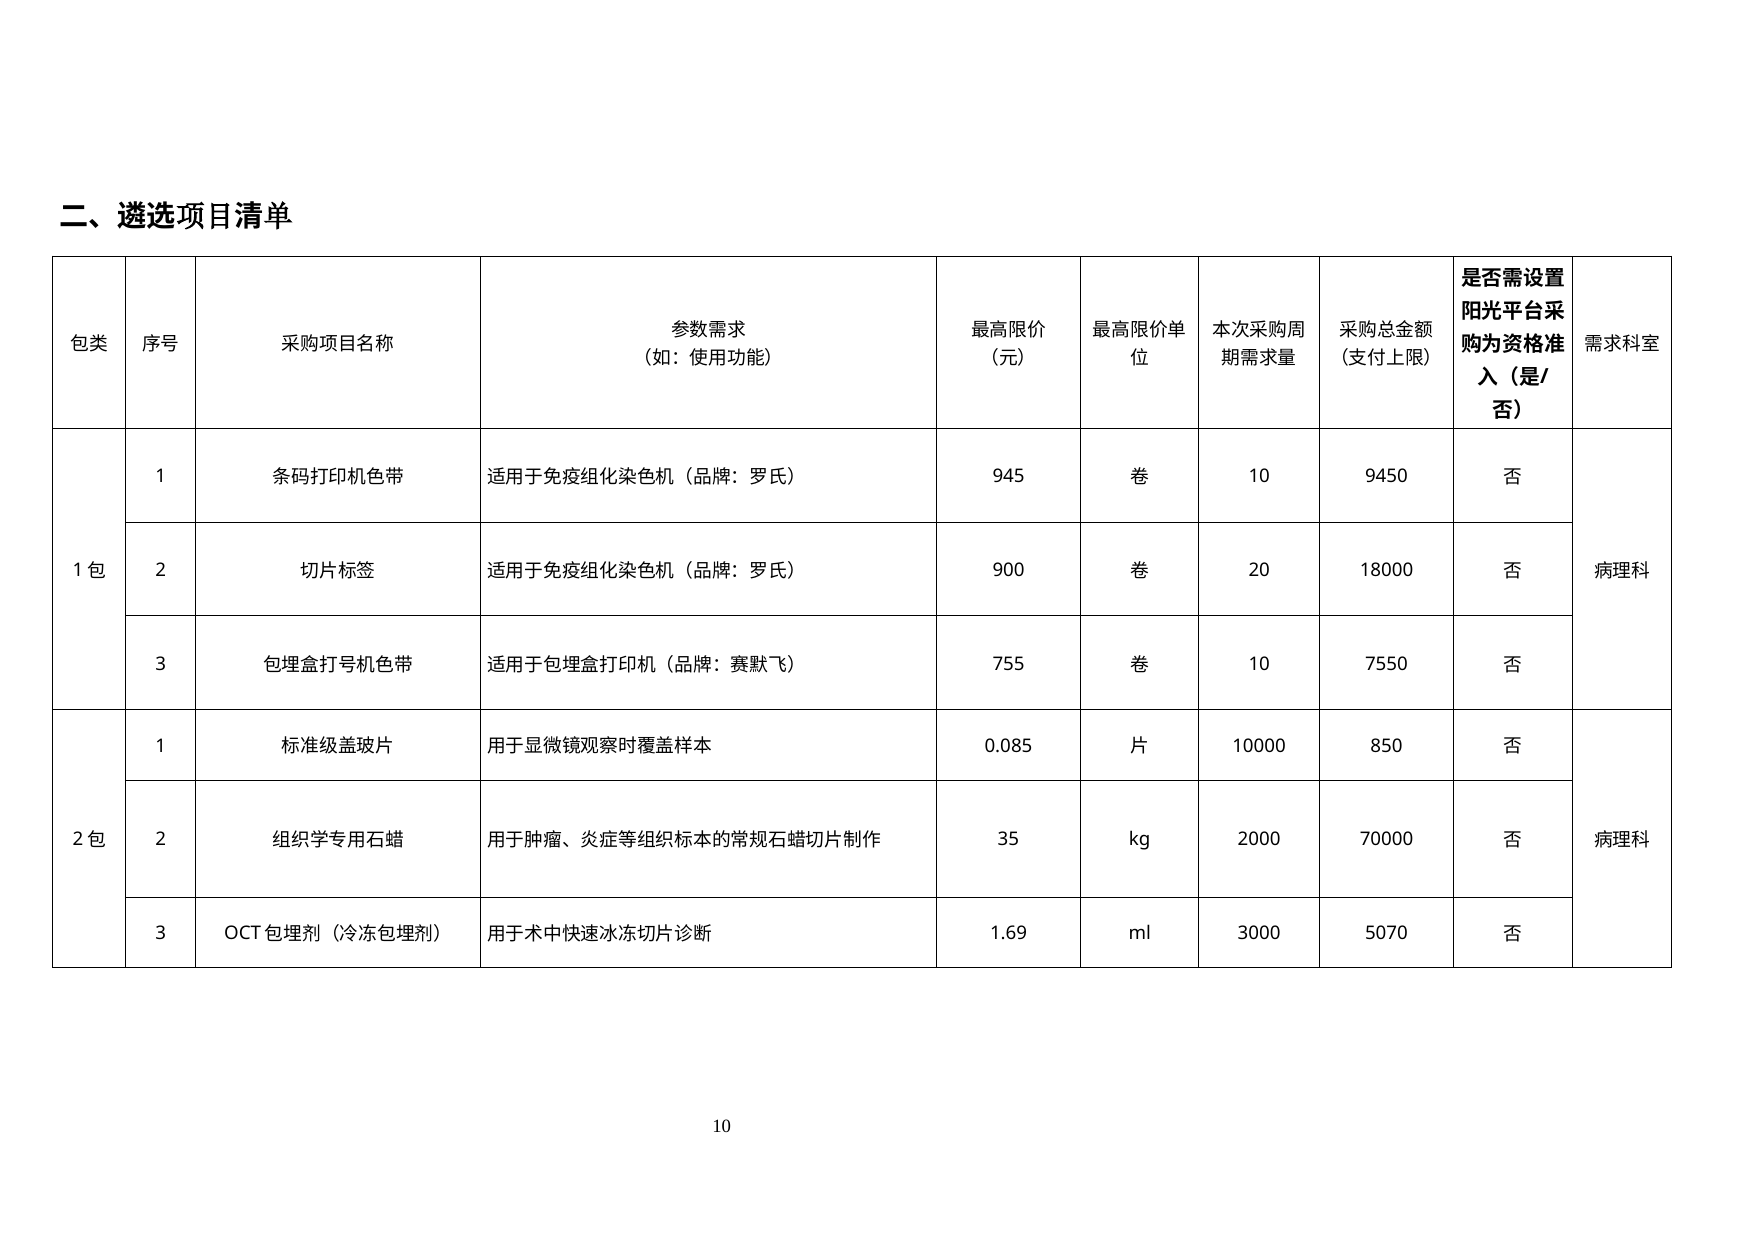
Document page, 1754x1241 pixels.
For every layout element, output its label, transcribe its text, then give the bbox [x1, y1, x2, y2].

table_cell 用于肿瘤、炎症等组织标本的常规石蜡切片制作 [481, 781, 936, 897]
table_cell 2 [126, 781, 195, 897]
table_cell 否 [1454, 429, 1572, 522]
table_cell 18000 [1320, 523, 1453, 615]
table_cell 病理科 [1573, 429, 1671, 709]
table_header 最高限价（元） [937, 257, 1080, 428]
table_header 包类 [53, 257, 125, 428]
table_cell 9450 [1320, 429, 1453, 522]
table_cell 10000 [1199, 710, 1319, 779]
table_cell 20 [1199, 523, 1319, 615]
table_cell 850 [1320, 710, 1453, 779]
table_cell 适用于免疫组化染色机（品牌：罗氏） [481, 523, 936, 615]
table_cell 900 [937, 523, 1080, 615]
table_cell 否 [1454, 710, 1572, 779]
table_header 最高限价单位 [1081, 257, 1198, 428]
table_header 序号 [126, 257, 195, 428]
table_cell OCT包埋剂（冷冻包埋剂） [196, 898, 480, 967]
table_cell 适用于免疫组化染色机（品牌：罗氏） [481, 429, 936, 522]
table_cell 3000 [1199, 898, 1319, 967]
table_cell ml [1081, 898, 1198, 967]
table_cell 755 [937, 616, 1080, 709]
table_cell 0.085 [937, 710, 1080, 779]
table_header 采购项目名称 [196, 257, 480, 428]
table_cell kg [1081, 781, 1198, 897]
table_cell 用于术中快速冰冻切片诊断 [481, 898, 936, 967]
table_cell 包埋盒打号机色带 [196, 616, 480, 709]
table_cell 1 [126, 710, 195, 779]
table_cell 片 [1081, 710, 1198, 779]
table_cell 2 [126, 523, 195, 615]
subtitle 二、遴选项目清单 [59, 192, 1665, 234]
table_cell 2包 [53, 710, 125, 967]
table_cell 病理科 [1573, 710, 1671, 967]
table_cell 否 [1454, 616, 1572, 709]
table_cell 卷 [1081, 429, 1198, 522]
table_cell 945 [937, 429, 1080, 522]
table_cell 否 [1454, 781, 1572, 897]
table_cell 10 [1199, 429, 1319, 522]
table_cell 用于显微镜观察时覆盖样本 [481, 710, 936, 779]
table_cell 35 [937, 781, 1080, 897]
table_header 参数需求 （如：使用功能） [481, 257, 936, 428]
table_header 采购总金额（支付上限） [1320, 257, 1453, 428]
table_cell 5070 [1320, 898, 1453, 967]
table_cell 条码打印机色带 [196, 429, 480, 522]
table_cell 10 [1199, 616, 1319, 709]
table_cell 7550 [1320, 616, 1453, 709]
table_cell 组织学专用石蜡 [196, 781, 480, 897]
table_cell 1.69 [937, 898, 1080, 967]
table_cell 卷 [1081, 616, 1198, 709]
table_cell 70000 [1320, 781, 1453, 897]
table_header 需求科室 [1573, 257, 1671, 428]
table_cell 1 [126, 429, 195, 522]
table_cell 标准级盖玻片 [196, 710, 480, 779]
table_cell 3 [126, 898, 195, 967]
table_cell 否 [1454, 523, 1572, 615]
table_header 本次采购周期需求量 [1199, 257, 1319, 428]
table_cell 2000 [1199, 781, 1319, 897]
table_cell 3 [126, 616, 195, 709]
table_cell 适用于包埋盒打印机（品牌：赛默飞） [481, 616, 936, 709]
table_cell 卷 [1081, 523, 1198, 615]
table_cell 否 [1454, 898, 1572, 967]
table_cell 1包 [53, 429, 125, 709]
table_cell 切片标签 [196, 523, 480, 615]
table_header 是否需设置阳光平台采购为资格准入（是/否） [1454, 257, 1572, 428]
